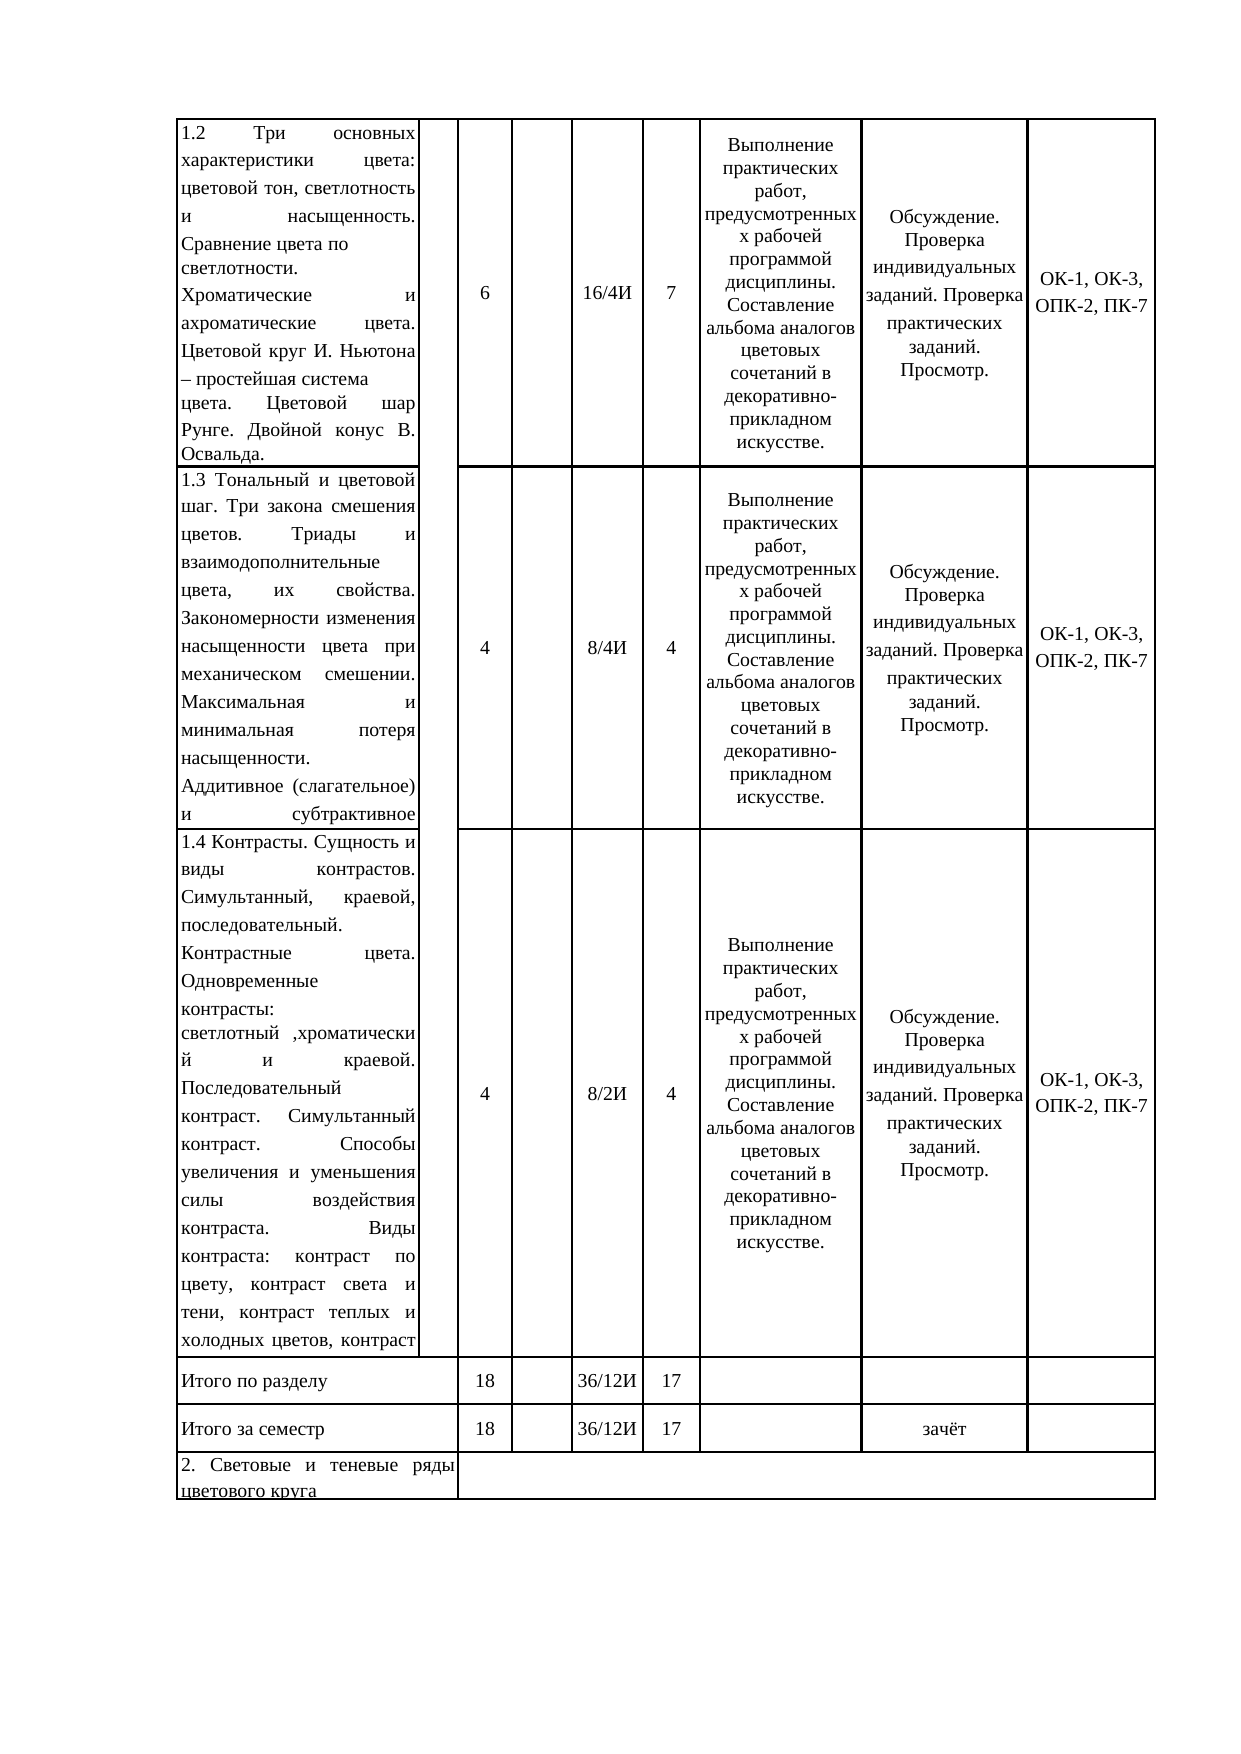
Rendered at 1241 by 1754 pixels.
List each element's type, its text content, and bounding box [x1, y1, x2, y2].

table_cell 6 [459, 120, 511, 465]
table_cell 2. Световые и теневые ряды цветового круга [178, 1453, 457, 1498]
table_cell 4 [644, 468, 699, 828]
table_cell 4 [459, 468, 511, 828]
table_cell 18 [459, 1358, 511, 1403]
table_cell [513, 468, 571, 828]
table_cell [513, 830, 571, 1356]
table_cell [701, 1405, 860, 1451]
table_cell 16/4И [573, 120, 642, 465]
table_cell 4 [644, 830, 699, 1356]
table_cell 1.3 Тональный и цветовой шаг. Три закона смешения цветов. Триады и взаимодополнительные цвета, их свойства. Закономерности изменения насыщенности цвета при механическом смешении. Максимальная и минимальная потеря насыщенности. Аддитивное (слагательное) и субтрактивное (вычитательное) смешение. [178, 468, 418, 828]
table_cell [513, 120, 571, 465]
table_cell 7 [644, 120, 699, 465]
table_cell 5 [420, 120, 457, 1356]
table_cell Обсуждение. Проверка индивидуальных заданий. Проверка практических заданий. Просмотр. [863, 120, 1026, 465]
table_cell 4 [459, 830, 511, 1356]
table_cell [863, 1358, 1026, 1403]
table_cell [701, 120, 860, 465]
table_cell Обсуждение. Проверка индивидуальных заданий. Проверка практических заданий. Просмотр. [863, 468, 1026, 828]
table_cell [1029, 1405, 1154, 1451]
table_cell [701, 830, 860, 1356]
table_cell [459, 1453, 1154, 1498]
table_cell 18 [459, 1405, 511, 1451]
table_cell 1.4 Контрасты. Сущность и виды контрастов. Симультанный, краевой, последовательный. Контрастные цвета. Одновременные контрасты: светлотный ,хроматический и краевой. Последовательный контраст. Симультанный контраст. Способы увеличения и уменьшения силы воздействия контраста. Виды контраста: контраст по цвету, контраст света и тени, контраст теплых и холодных цветов, контраст дополнительных цветов, контраст насыщенности, контраст по распространению. [178, 830, 418, 1356]
table_cell 17 [644, 1358, 699, 1403]
table_cell 8/4И [573, 468, 642, 828]
table_cell [1029, 1358, 1154, 1403]
table_cell Итого за семестр [178, 1405, 457, 1451]
table_cell ОК-1, ОК-3, ОПК-2, ПК-7 [1029, 830, 1154, 1356]
table_cell 36/12И [573, 1405, 642, 1451]
table_cell 1.2 Три основных характеристики цвета: цветовой тон, светлотность и насыщенность. Сравнение цвета по светлотности. Хроматические и ахроматические цвета. Цветовой круг И. Ньютона – простейшая система цвета. Цветовой шар Рунге. Двойной конус В. Освальда. [178, 120, 418, 465]
table_cell [701, 1358, 860, 1403]
table_cell Итого по разделу [178, 1358, 457, 1403]
table_cell 17 [644, 1405, 699, 1451]
table_cell Обсуждение. Проверка индивидуальных заданий. Проверка практических заданий. Просмотр. [863, 830, 1026, 1356]
table_cell ОК-1, ОК-3, ОПК-2, ПК-7 [1029, 468, 1154, 828]
table_cell [513, 1358, 571, 1403]
table_cell зачёт [863, 1405, 1026, 1451]
table_cell 36/12И [573, 1358, 642, 1403]
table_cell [1029, 120, 1154, 465]
table_cell [513, 1405, 571, 1451]
table_cell 8/2И [573, 830, 642, 1356]
